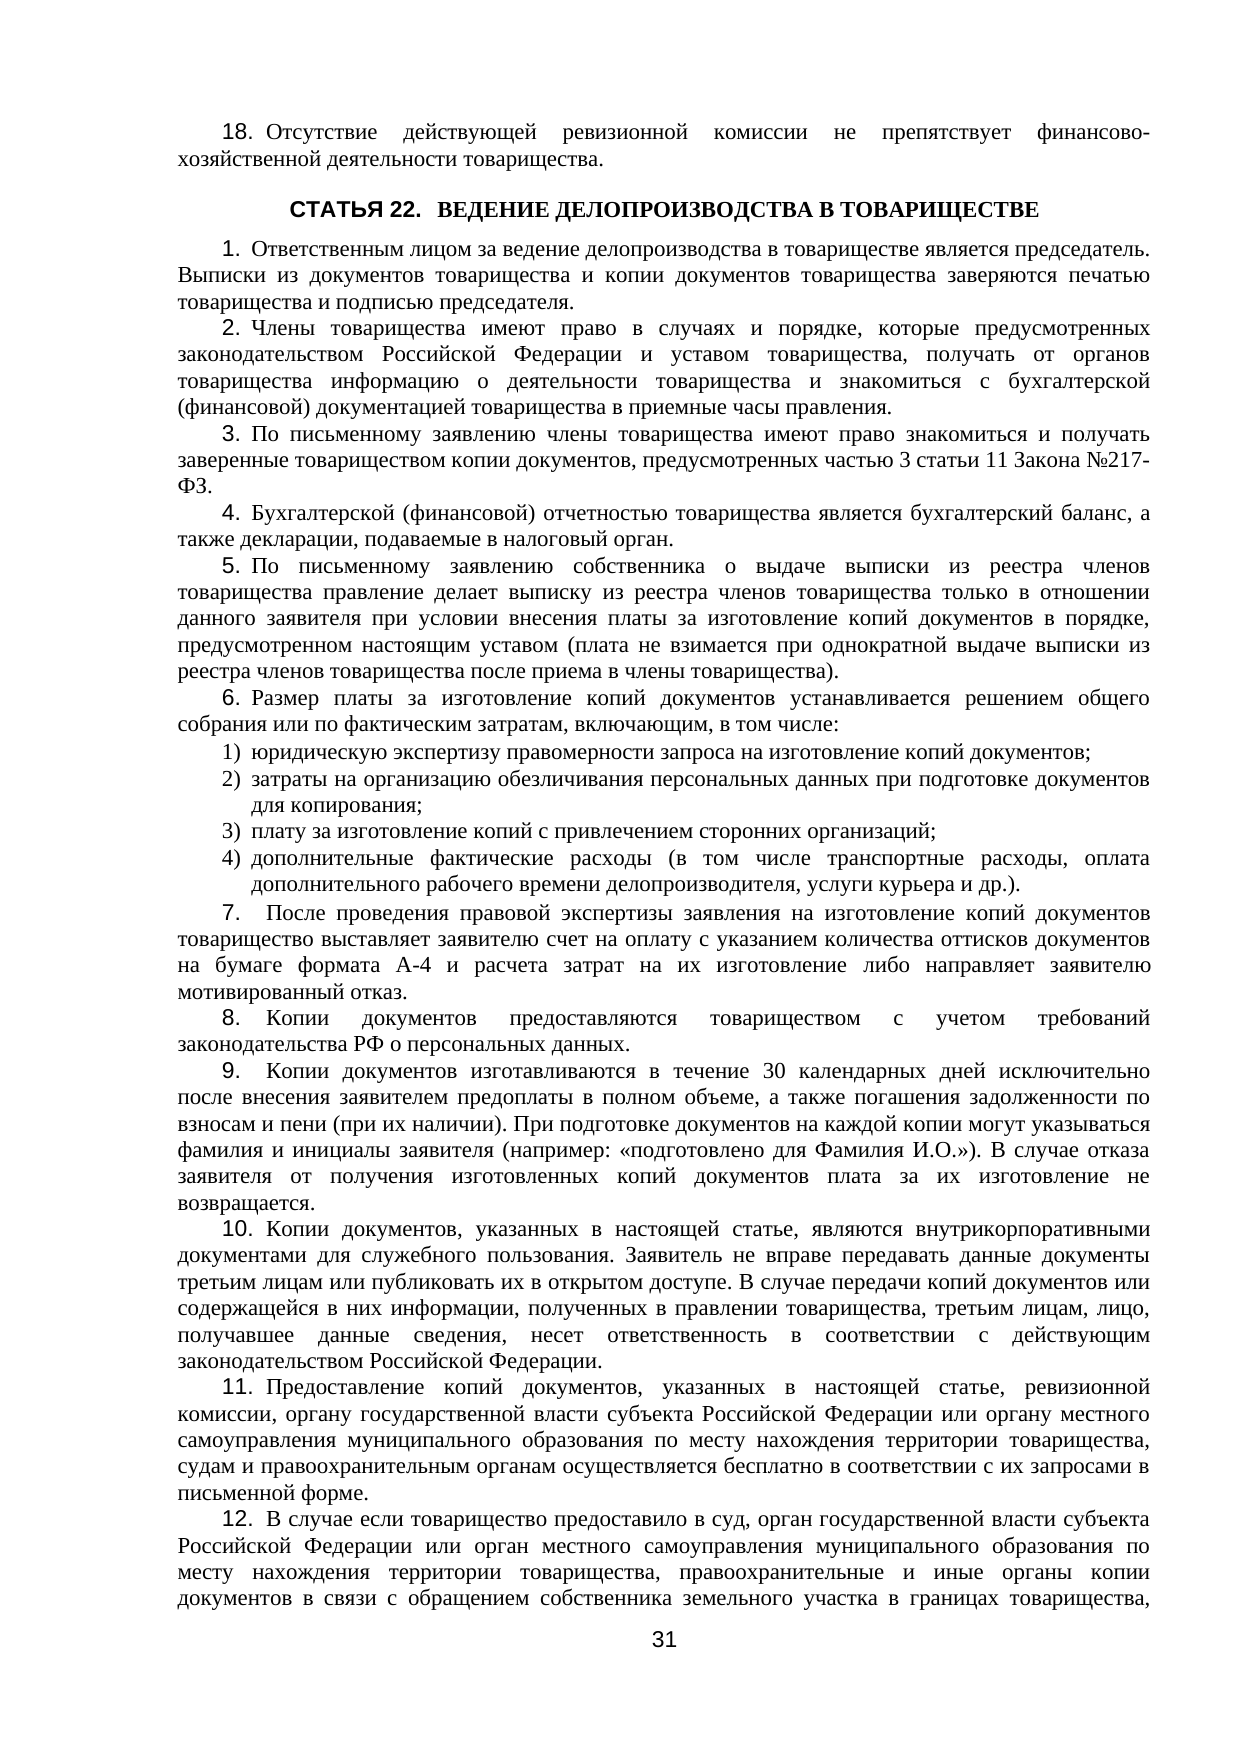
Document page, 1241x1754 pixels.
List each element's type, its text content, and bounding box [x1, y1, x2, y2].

subtitle ВЕДЕНИЕ ДЕЛОПРОИЗВОДСТВА В ТОВАРИЩЕСТВЕ [177, 196, 1152, 222]
subtitle По письменному заявлению собственника о выдаче выписки из реестра членов товарищества правление делает выписку из реестра членов товарищества только в отношении данного заявителя при условии внесения платы за изготовление копий документов в порядке, предусмотренном настоящим уставом (плата не взимается при однократной выдаче выписки из реестра членов товарищества после приема в члены товарищества). [177, 552, 1152, 683]
subtitle Копии документов, указанных в настоящей статье, являются внутрикорпоративными документами для служебного пользования. Заявитель не вправе передавать данные документы третьим лицам или публиковать их в открытом доступе. В случае передачи копий документов или содержащейся в них информации, полученных в правлении товарищества, третьим лицам, лицо, получавшее данные сведения, несет ответственность в соответствии с действующим законодательством Российской Федерации. [177, 1215, 1152, 1373]
subtitle плату за изготовление копий с привлечением сторонних организаций; [222, 817, 1152, 844]
subtitle Предоставление копий документов, указанных в настоящей статье, ревизионной комиссии, органу государственной власти субъекта Российской Федерации или органу местного самоуправления муниципального образования по месту нахождения территории товарищества, судам и правоохранительным органам осуществляется бесплатно в соответствии с их запросами в письменной форме. [177, 1373, 1152, 1505]
subtitle После проведения правовой экспертизы заявления на изготовление копий документов товарищество выставляет заявителю счет на оплату с указанием количества оттисков документов на бумаге формата А-4 и расчета затрат на их изготовление либо направляет заявителю мотивированный отказ. [177, 898, 1152, 1004]
subtitle Размер платы за изготовление копий документов устанавливается решением общего собрания или по фактическим затратам, включающим, в том числе: [177, 683, 1152, 736]
subtitle Копии документов предоставляются товариществом с учетом требований законодательства РФ о персональных данных. [177, 1004, 1152, 1057]
subtitle Бухгалтерской (финансовой) отчетностью товарищества является бухгалтерский баланс, а также декларации, подаваемые в налоговый орган. [177, 499, 1152, 552]
subtitle Члены товарищества имеют право в случаях и порядке, которые предусмотренных законодательством Российской Федерации и уставом товарищества, получать от органов товарищества информацию о деятельности товарищества и знакомиться с бухгалтерской (финансовой) документацией товарищества в приемные часы правления. [177, 314, 1152, 419]
subtitle юридическую экспертизу правомерности запроса на изготовление копий документов; [222, 738, 1152, 765]
subtitle дополнительные фактические расходы (в том числе транспортные расходы, оплата дополнительного рабочего времени делопроизводителя, услуги курьера и др.). [222, 844, 1152, 896]
subtitle По письменному заявлению члены товарищества имеют право знакомиться и получать заверенные товариществом копии документов, предусмотренных частью 3 статьи 11 Закона №217-ФЗ. [177, 419, 1152, 499]
subtitle Отсутствие действующей ревизионной комиссии не препятствует финансово-хозяйственной деятельности товарищества. [177, 118, 1152, 171]
subtitle Ответственным лицом за ведение делопроизводства в товариществе является председатель. Выписки из документов товарищества и копии документов товарищества заверяются печатью товарищества и подписью председателя. [177, 235, 1152, 314]
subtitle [177, 1505, 1152, 1611]
subtitle Копии документов изготавливаются в течение 30 календарных дней исключительно после внесения заявителем предоплаты в полном объеме, а также погашения задолженности по взносам и пени (при их наличии). При подготовке документов на каждой копии могут указываться фамилия и инициалы заявителя (например: «подготовлено для Фамилия И.О.»). В случае отказа заявителя от получения изготовленных копий документов плата за их изготовление не возвращается. [177, 1057, 1152, 1215]
subtitle затраты на организацию обезличивания персональных данных при подготовке документов для копирования; [222, 765, 1152, 817]
